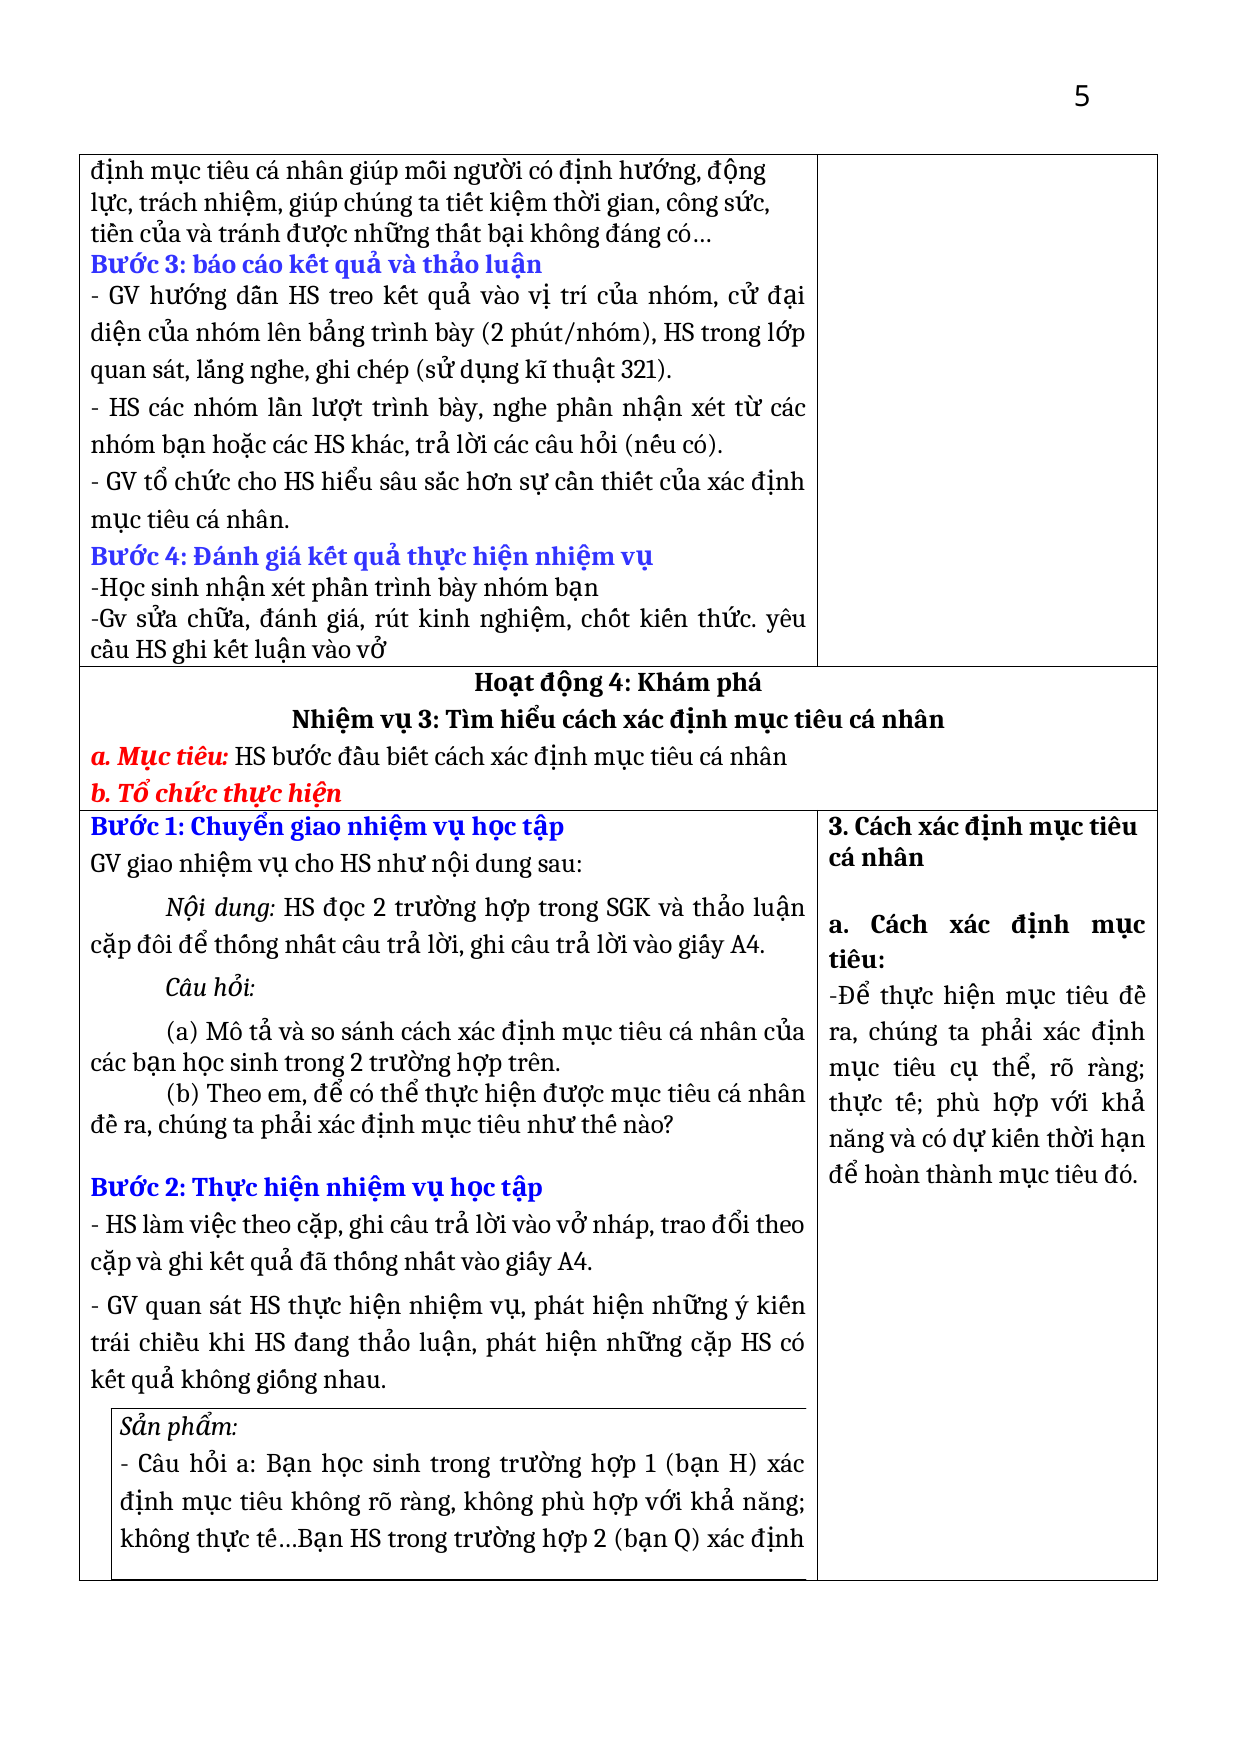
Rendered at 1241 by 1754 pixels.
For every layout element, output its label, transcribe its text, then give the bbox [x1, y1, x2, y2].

table_cell Hoạt động 4: Khám phá Nhiệm vụ 3: Tìm hiểu cách xác định mục tiêu cá nhân a. Mục tiêu: HS bước đầu biết cách xác định mục tiêu cá nhân b. Tổ chức thực hiện [80, 667, 1157, 810]
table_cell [818, 155, 1157, 666]
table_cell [80, 811, 817, 1580]
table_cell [80, 155, 817, 666]
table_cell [818, 811, 1157, 1580]
